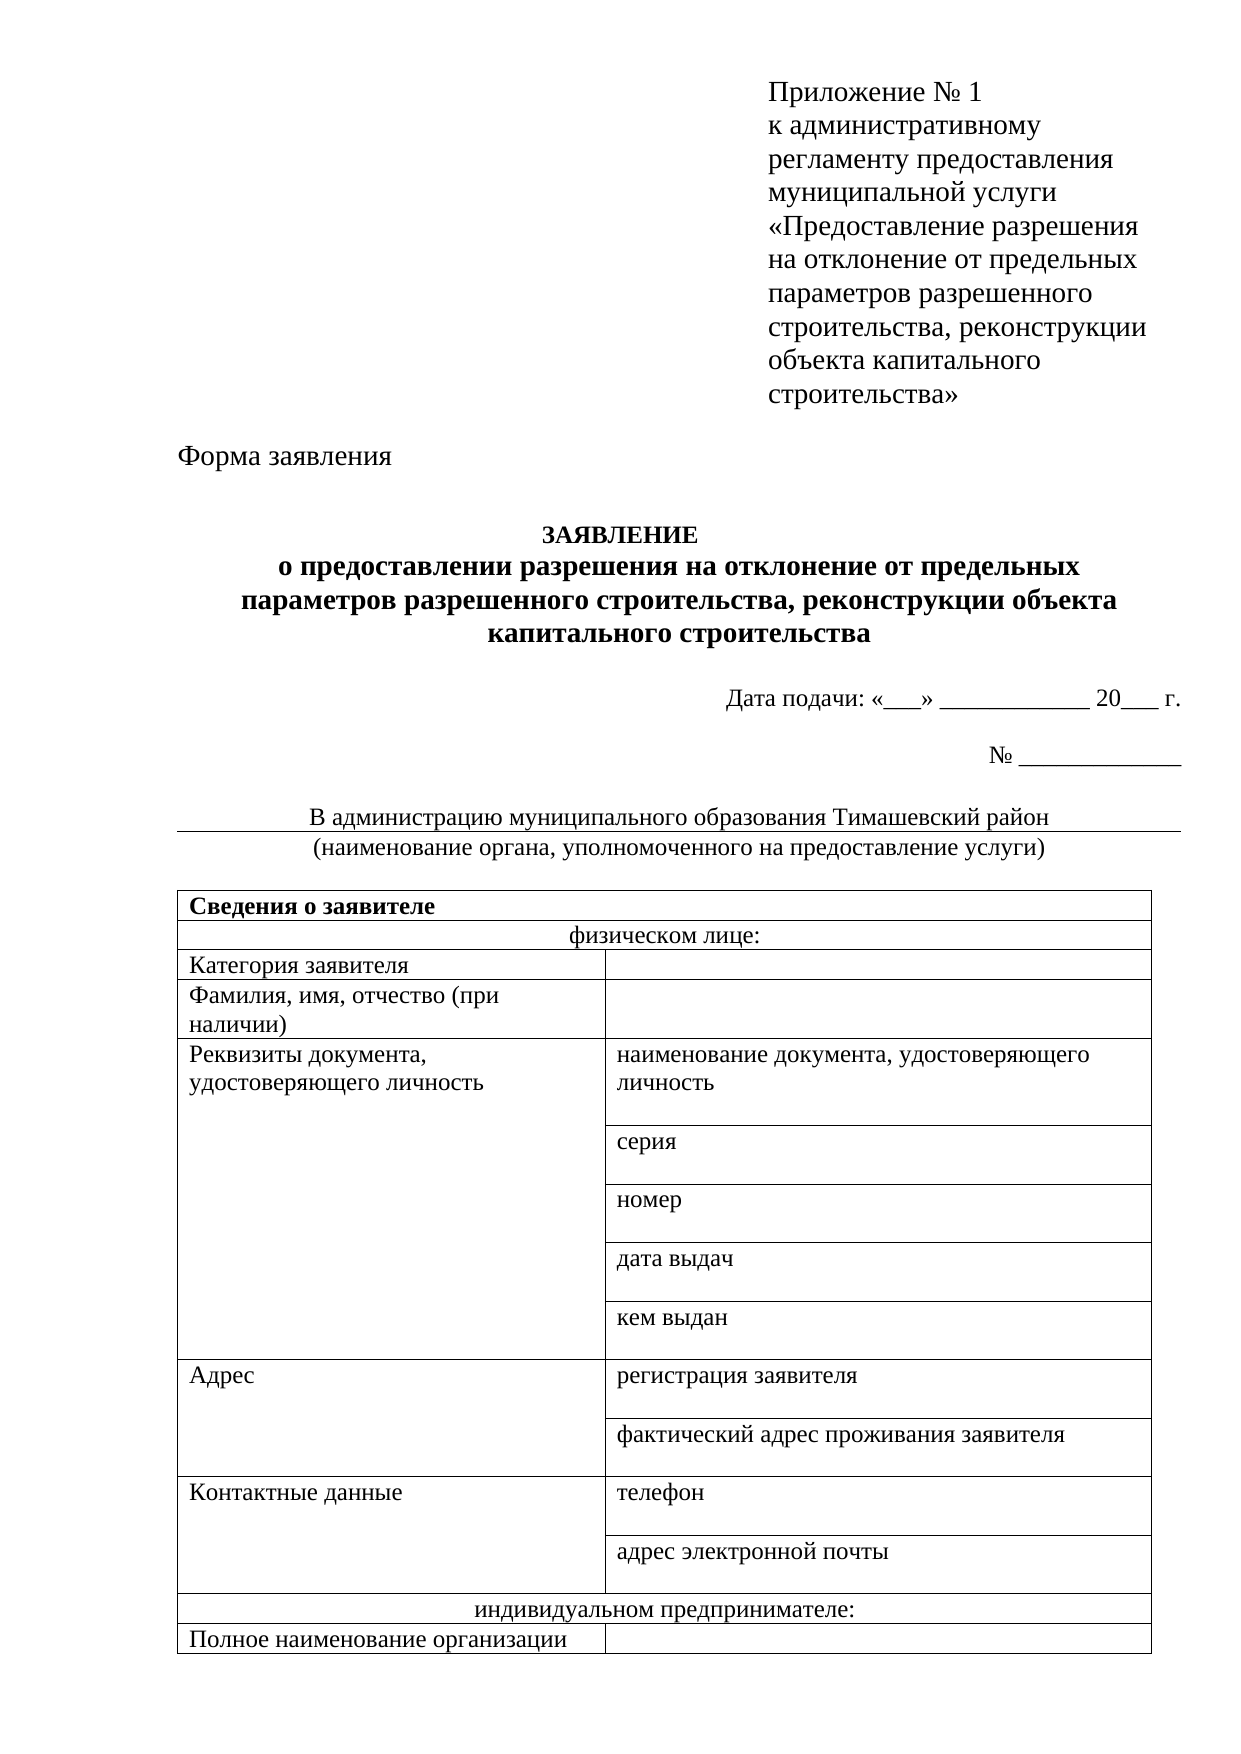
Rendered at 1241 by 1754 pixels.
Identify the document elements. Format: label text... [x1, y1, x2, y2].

table_cell [606, 980, 1151, 1038]
table_cell Полное наименование организации [178, 1624, 605, 1653]
table_cell Фамилия, имя, отчество (при наличии) [178, 980, 605, 1038]
text Дата подачи: «___» ____________ 20___ г. [177, 683, 1181, 711]
text № _____________ [177, 740, 1181, 769]
table_header В администрацию муниципального образования Тимашевский район [177, 803, 1181, 831]
table_cell дата выдач [606, 1243, 1151, 1301]
text о предоставлении разрешения на отклонение от предельных [177, 548, 1181, 582]
text Форма заявления [177, 438, 1181, 472]
text параметров разрешенного строительства, реконструкции объекта капитального строительства [177, 582, 1181, 649]
table_cell адрес электронной почты [606, 1536, 1151, 1593]
table_cell Категория заявителя [178, 950, 605, 979]
text ЗАЯВЛЕНИЕ [177, 520, 1063, 548]
table_cell Адрес [178, 1360, 605, 1476]
table_cell Контактные данные [178, 1477, 605, 1593]
table_cell номер [606, 1185, 1151, 1242]
table_cell [606, 1624, 1151, 1653]
table_cell фактический адрес проживания заявителя [606, 1419, 1151, 1476]
table_cell [606, 950, 1151, 979]
text «Предоставление разрешения [768, 208, 1181, 242]
table_cell индивидуальном предпринимателе: [178, 1594, 1151, 1623]
text регламенту предоставления [768, 141, 1181, 174]
table_cell физическом лице: [178, 921, 1151, 949]
table_header Сведения о заявителе [178, 891, 1151, 919]
table_cell телефон [606, 1477, 1151, 1535]
text Приложение № 1 [768, 74, 1181, 107]
table_cell кем выдан [606, 1302, 1151, 1359]
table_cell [178, 1039, 605, 1359]
table_cell регистрация заявителя [606, 1360, 1151, 1418]
table_cell наименование документа, удостоверяющего личность [606, 1039, 1151, 1125]
table_cell (наименование органа, уполномоченного на предоставление услуги) [177, 832, 1181, 861]
text к административному [768, 107, 1181, 141]
text муниципальной услуги [768, 174, 1181, 208]
text на отклонение от предельных параметров разрешенного строительства, реконструкции объекта капитального строительства» [768, 242, 1181, 409]
table_cell серия [606, 1126, 1151, 1183]
